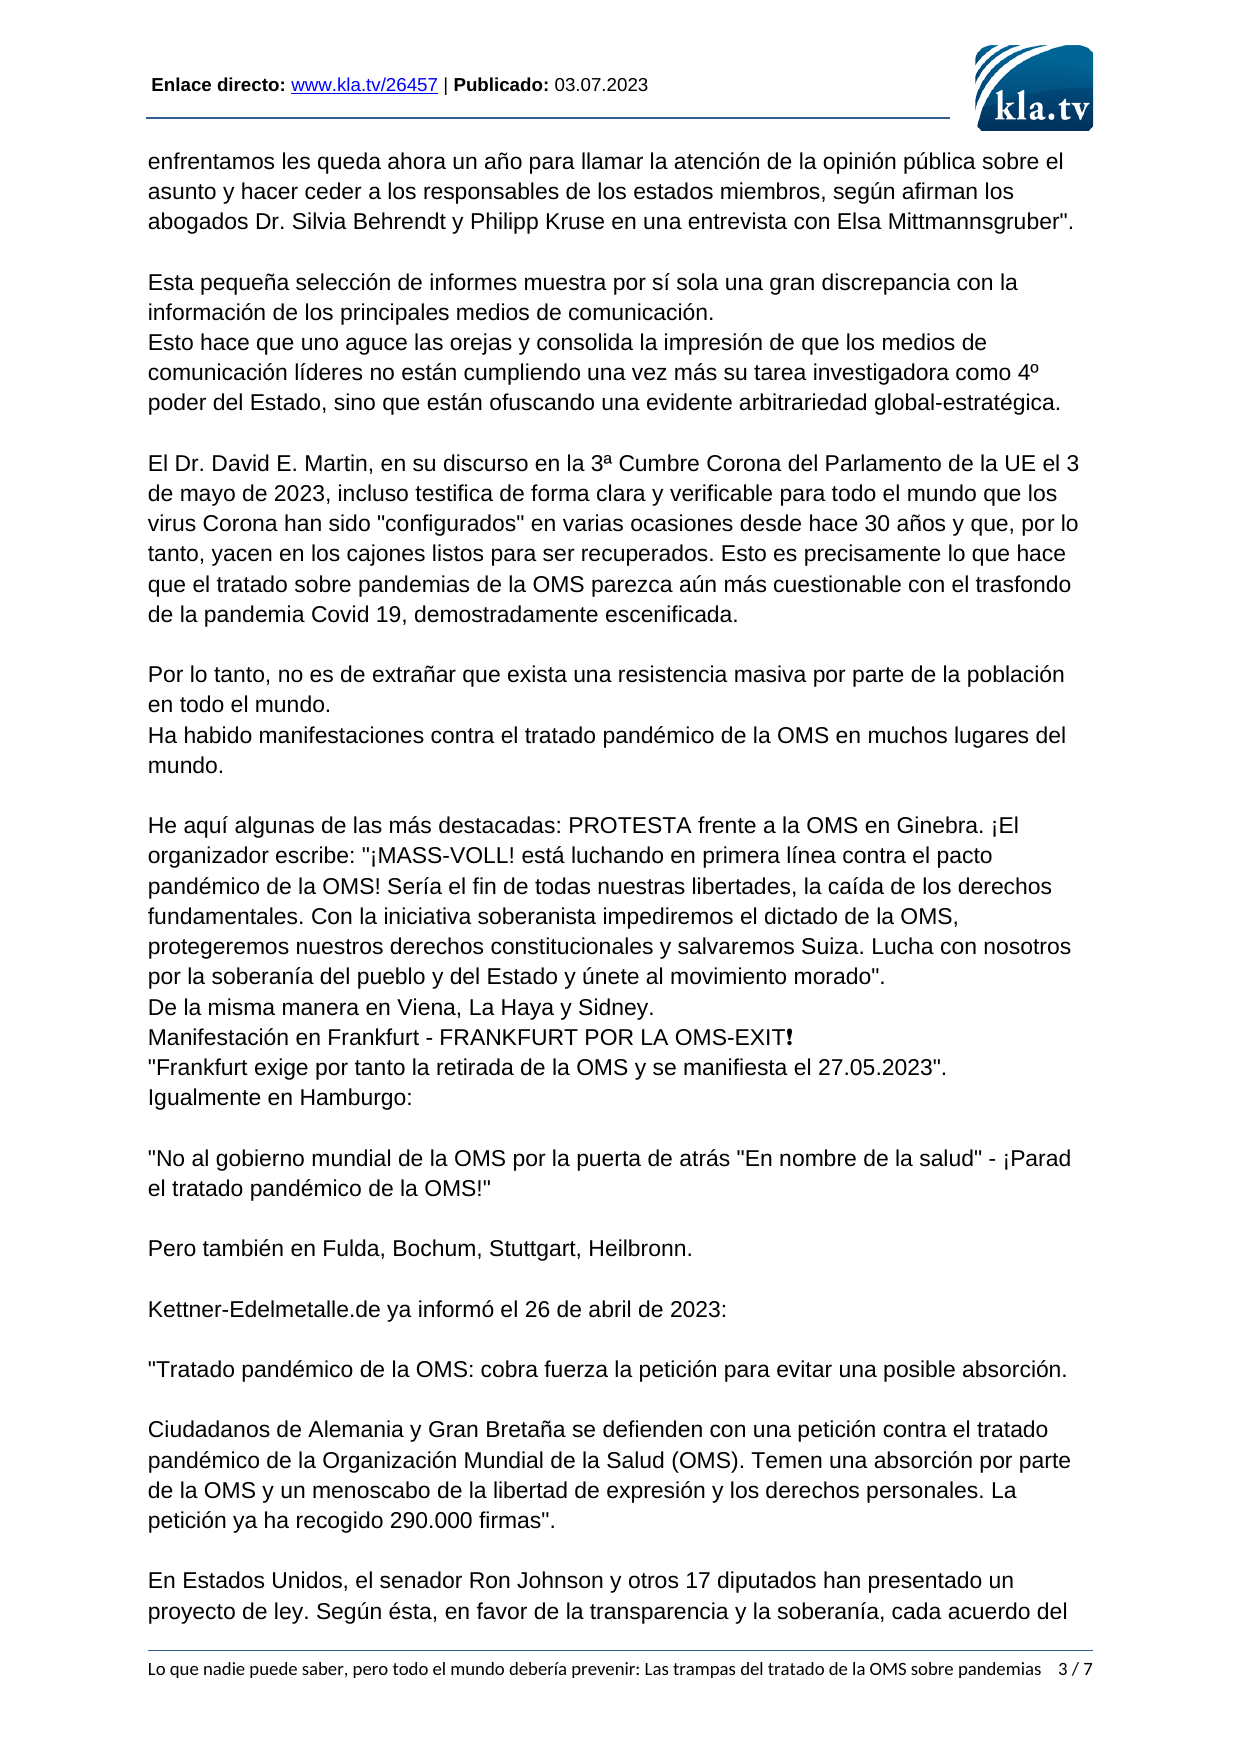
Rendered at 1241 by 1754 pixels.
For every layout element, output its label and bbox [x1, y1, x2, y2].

text [148, 148, 1093, 1624]
